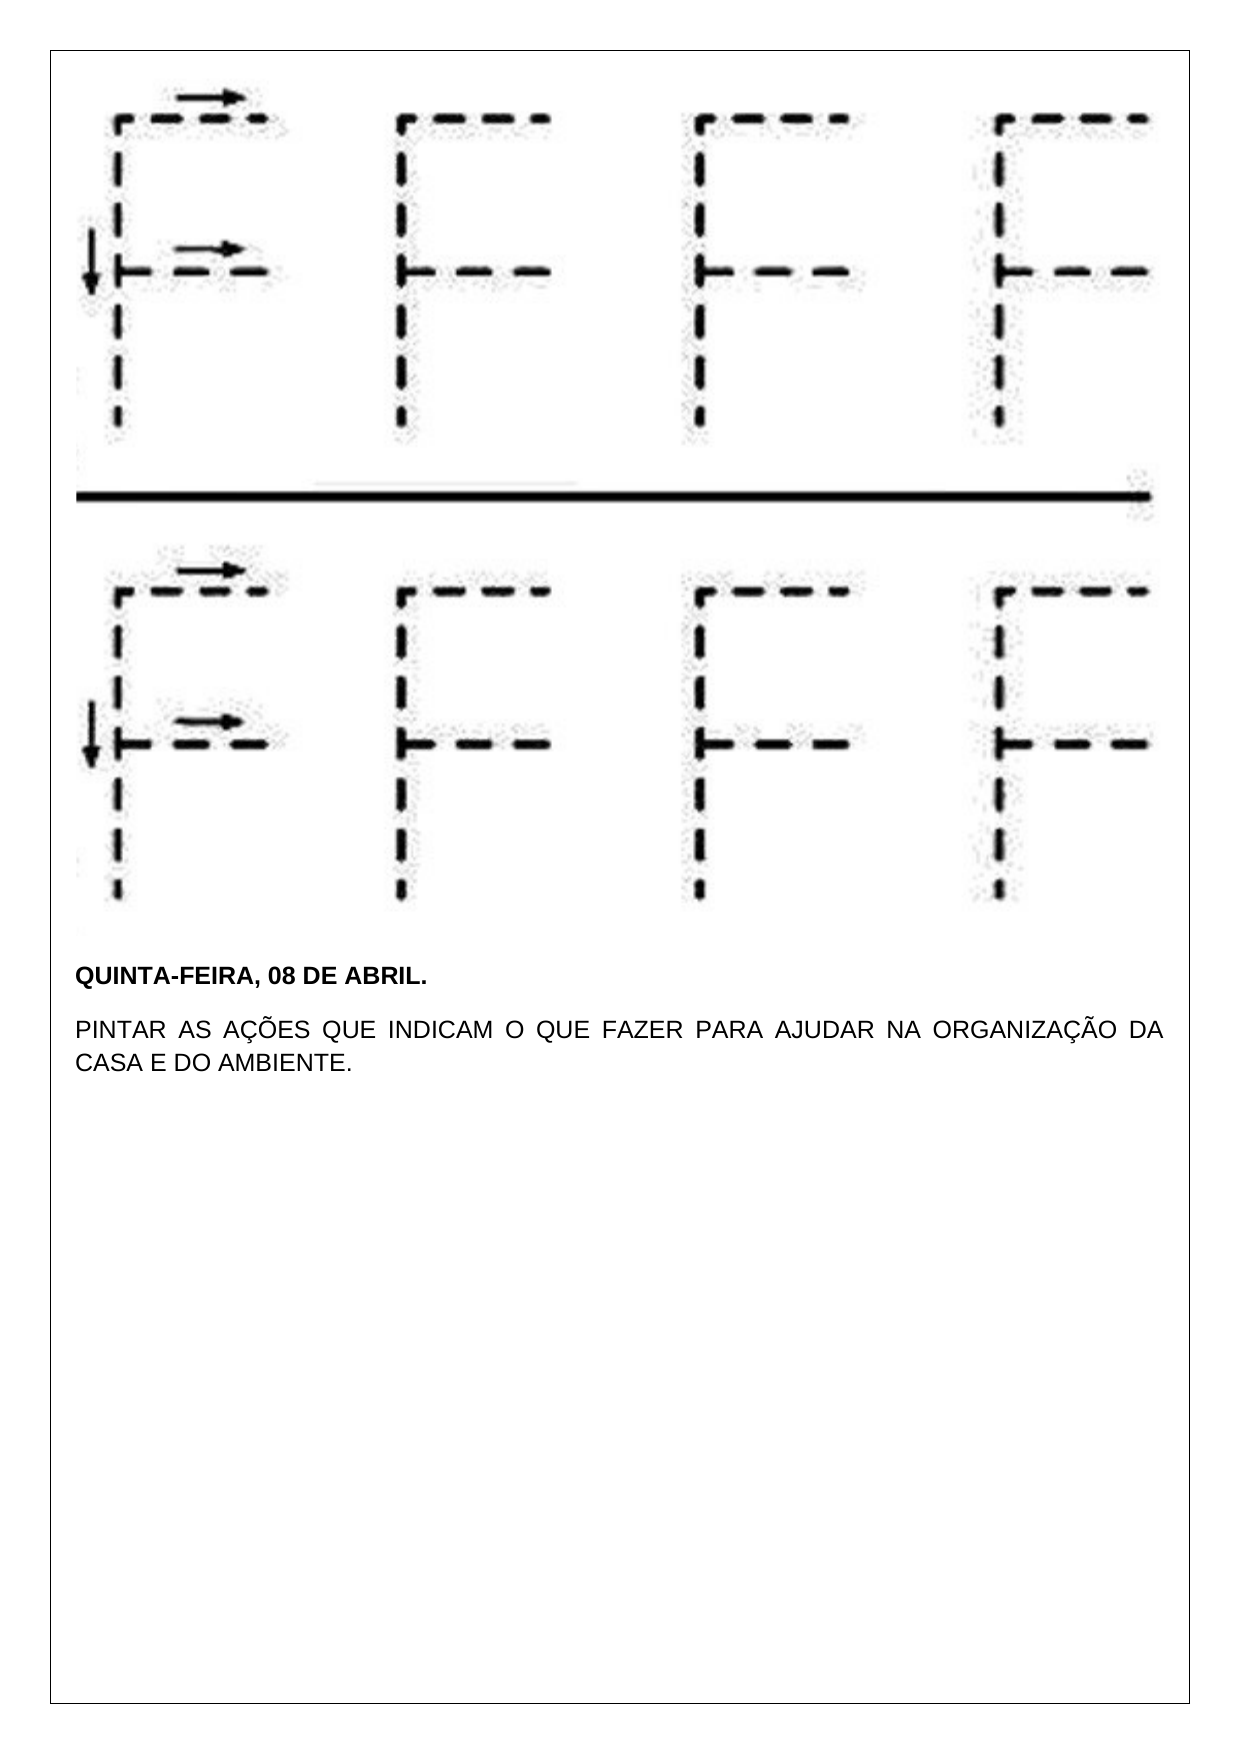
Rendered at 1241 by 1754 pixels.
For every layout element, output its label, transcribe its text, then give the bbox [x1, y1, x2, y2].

picture [76, 75, 1164, 936]
text QUINTA-FEIRA, 08 DE ABRIL. [75, 961, 1165, 990]
text PINTAR AS AÇÕES QUE INDICAM O QUE FAZER PARA AJUDAR NA ORGANIZAÇÃO DA CASA E DO AMBIENTE. [75, 1043, 1165, 1077]
